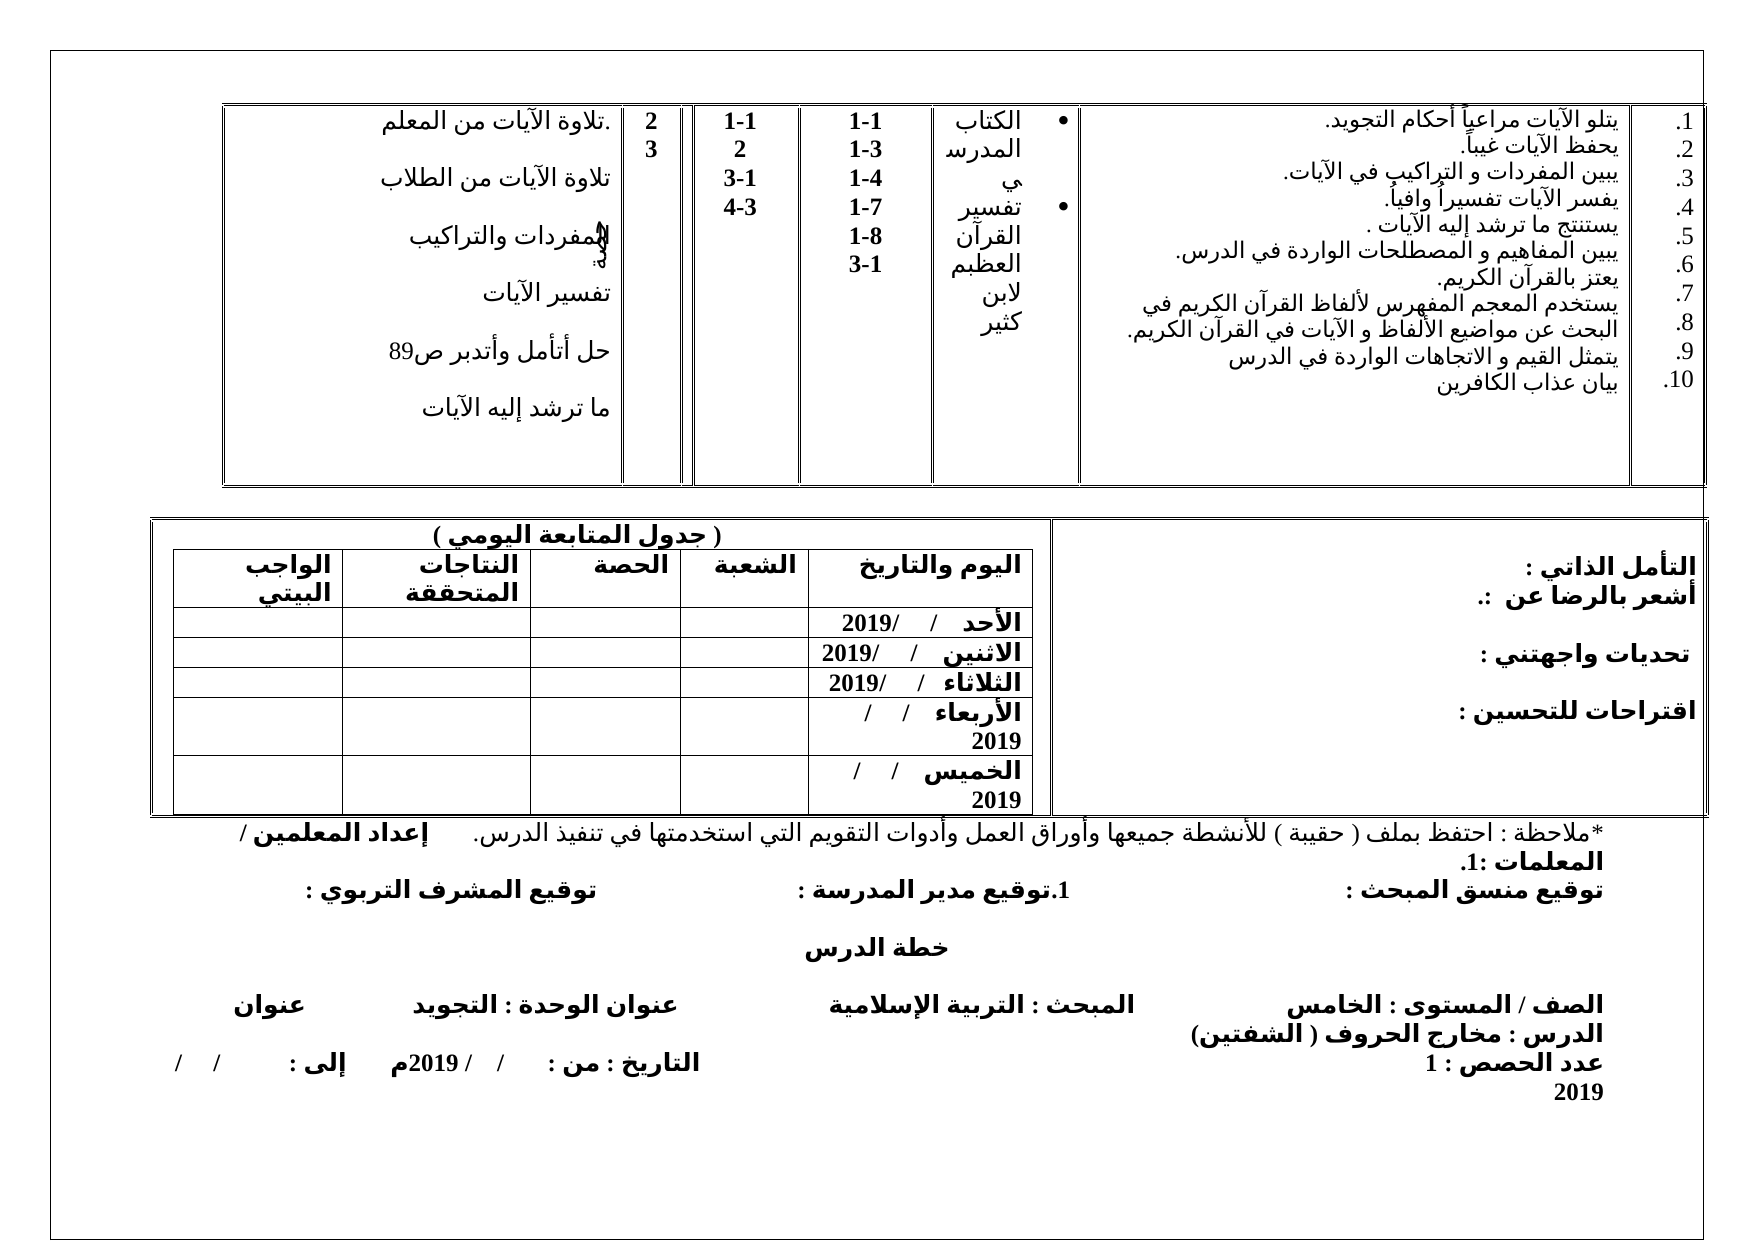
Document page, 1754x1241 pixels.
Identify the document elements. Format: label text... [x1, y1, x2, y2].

text *ملاحظة : احتفظ بملف ( حقيبة ) للأنشطة جميعها وأوراق العمل وأدوات التقويم التي استخدمتها في تنفيذ الدرس. إعداد المعلمين / المعلمات :1. [150, 818, 1604, 876]
table_header التأمل الذاتي : أشعر بالرضا عن :. تحديات واجهتني : اقتراحات للتحسين : [1053, 520, 1703, 815]
table_cell 1-1 1-3 1-4 1-7 1-8 3-1 [799, 106, 932, 485]
text الصف / المستوى : الخامس المبحث : التربية الإسلامية عنوان الوحدة : التجويد عنوان الدرس : مخارج الحروف ( الشفتين) [150, 991, 1604, 1048]
table_cell الكتاب المدرسي تفسير القرآن العظبم لابن كثير [932, 104, 1080, 485]
text خطة الدرس [150, 933, 1604, 962]
table_header ( جدول المتابعة اليومي ) [152, 520, 1050, 815]
text توقيع منسق المبحث : 1.توقيع مدير المدرسة : توقيع المشرف التربوي : [150, 876, 1604, 904]
table_cell حصة [622, 106, 692, 485]
table_cell 1-1 2 3-1 4-3 [695, 106, 799, 485]
table_cell يتلو الآيات مراعياً أحكام التجويد. يحفظ الآيات غيباً. يبين المفردات و التراكيب في الآيات. يفسر الآيات تفسيراُ وافياُ. يستنتج ما ترشد إليه الآيات . يبين المفاهيم و المصطلحات الواردة في الدرس. يعتز بالقرآن الكريم. يستخدم المعجم المفهرس لألفاظ القرآن الكريم في البحث عن مواضيع الألفاظ و الآيات في القرآن الكريم. يتمثل القيم و الاتجاهات الواردة في الدرس بيان عذاب الكافرين [1080, 106, 1629, 485]
text عدد الحصص : 1 التاريخ : من : / / 2019م إلى : / /2019 [150, 1048, 1604, 1106]
table_cell .تلاوة الآيات من المعلم تلاوة الآيات من الطلاب المفردات والتراكيب تفسير الآيات حل أتأمل وأتدبر ص89 ما ترشد إليه الآيات [223, 106, 622, 485]
table_cell 1. 2. 3. 4. 5. 6. 7. 8. 9. 10. [1632, 106, 1703, 485]
